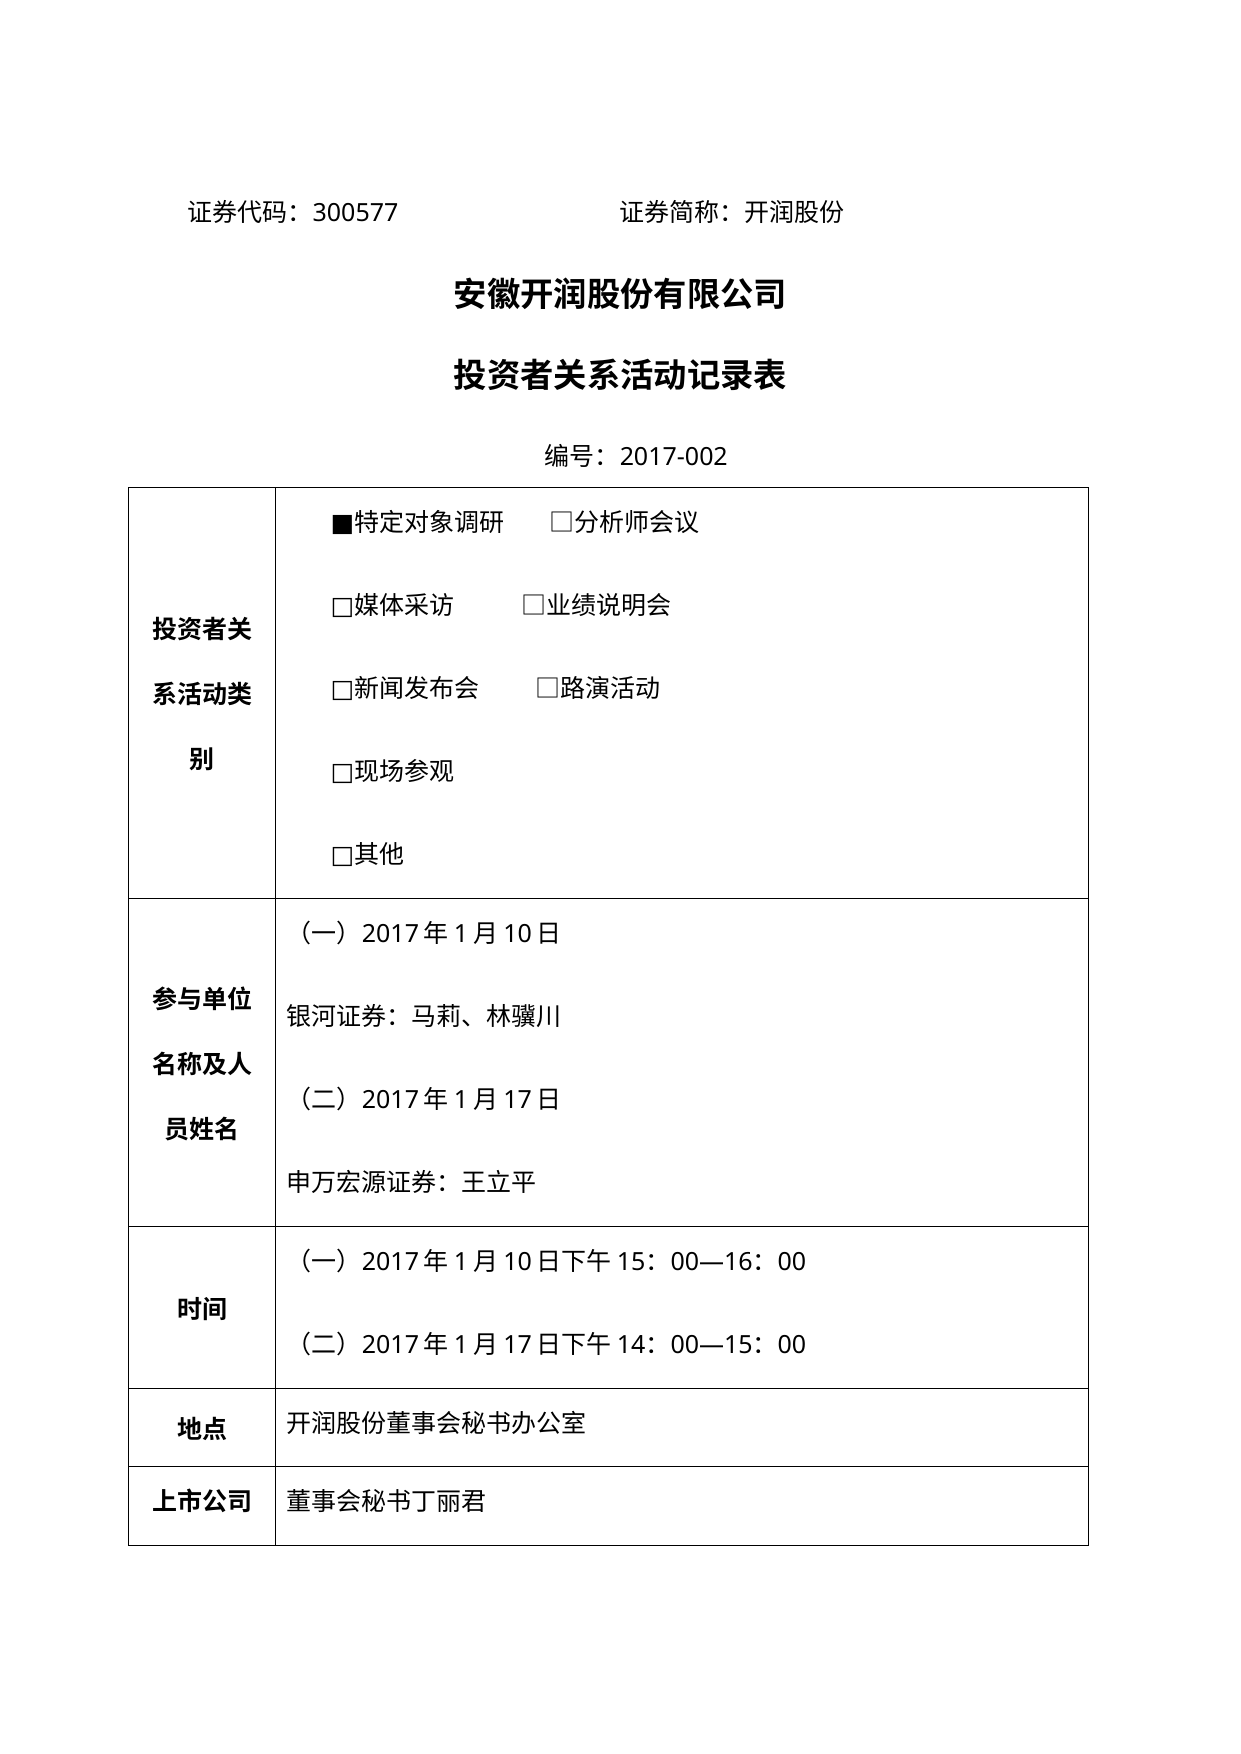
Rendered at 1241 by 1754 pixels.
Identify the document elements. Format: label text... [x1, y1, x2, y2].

text 证券代码：300577 证券简称：开润股份 [187, 178, 1053, 243]
table_cell 上市公司接待人员姓名 [129, 1467, 275, 1545]
table_header ■特定对象调研 □分析师会议 □媒体采访 □业绩说明会 □新闻发布会 □路演活动 □现场参观 □其他 [276, 488, 1088, 898]
text 安徽开润股份有限公司 [187, 259, 1053, 324]
table_cell 开润股份董事会秘书办公室 [276, 1389, 1088, 1466]
text 投资者关系活动记录表 [187, 341, 1053, 406]
table_cell （一）2017年1月10日下午15：00—16：00 （二）2017年1月17日下午14：00—15：00 [276, 1227, 1088, 1388]
table_cell 董事会秘书丁丽君 [276, 1467, 1088, 1545]
table_cell 时间 [129, 1227, 275, 1388]
text 编号：2017-002 [187, 422, 1053, 487]
table_cell 地点 [129, 1389, 275, 1466]
table_header 投资者关系活动类别 [129, 488, 275, 898]
table_cell 参与单位名称及人员姓名 [129, 899, 275, 1226]
table_cell （一）2017年1月10日 银河证券：马莉、林骥川 （二）2017年1月17日 申万宏源证券：王立平 [276, 899, 1088, 1226]
